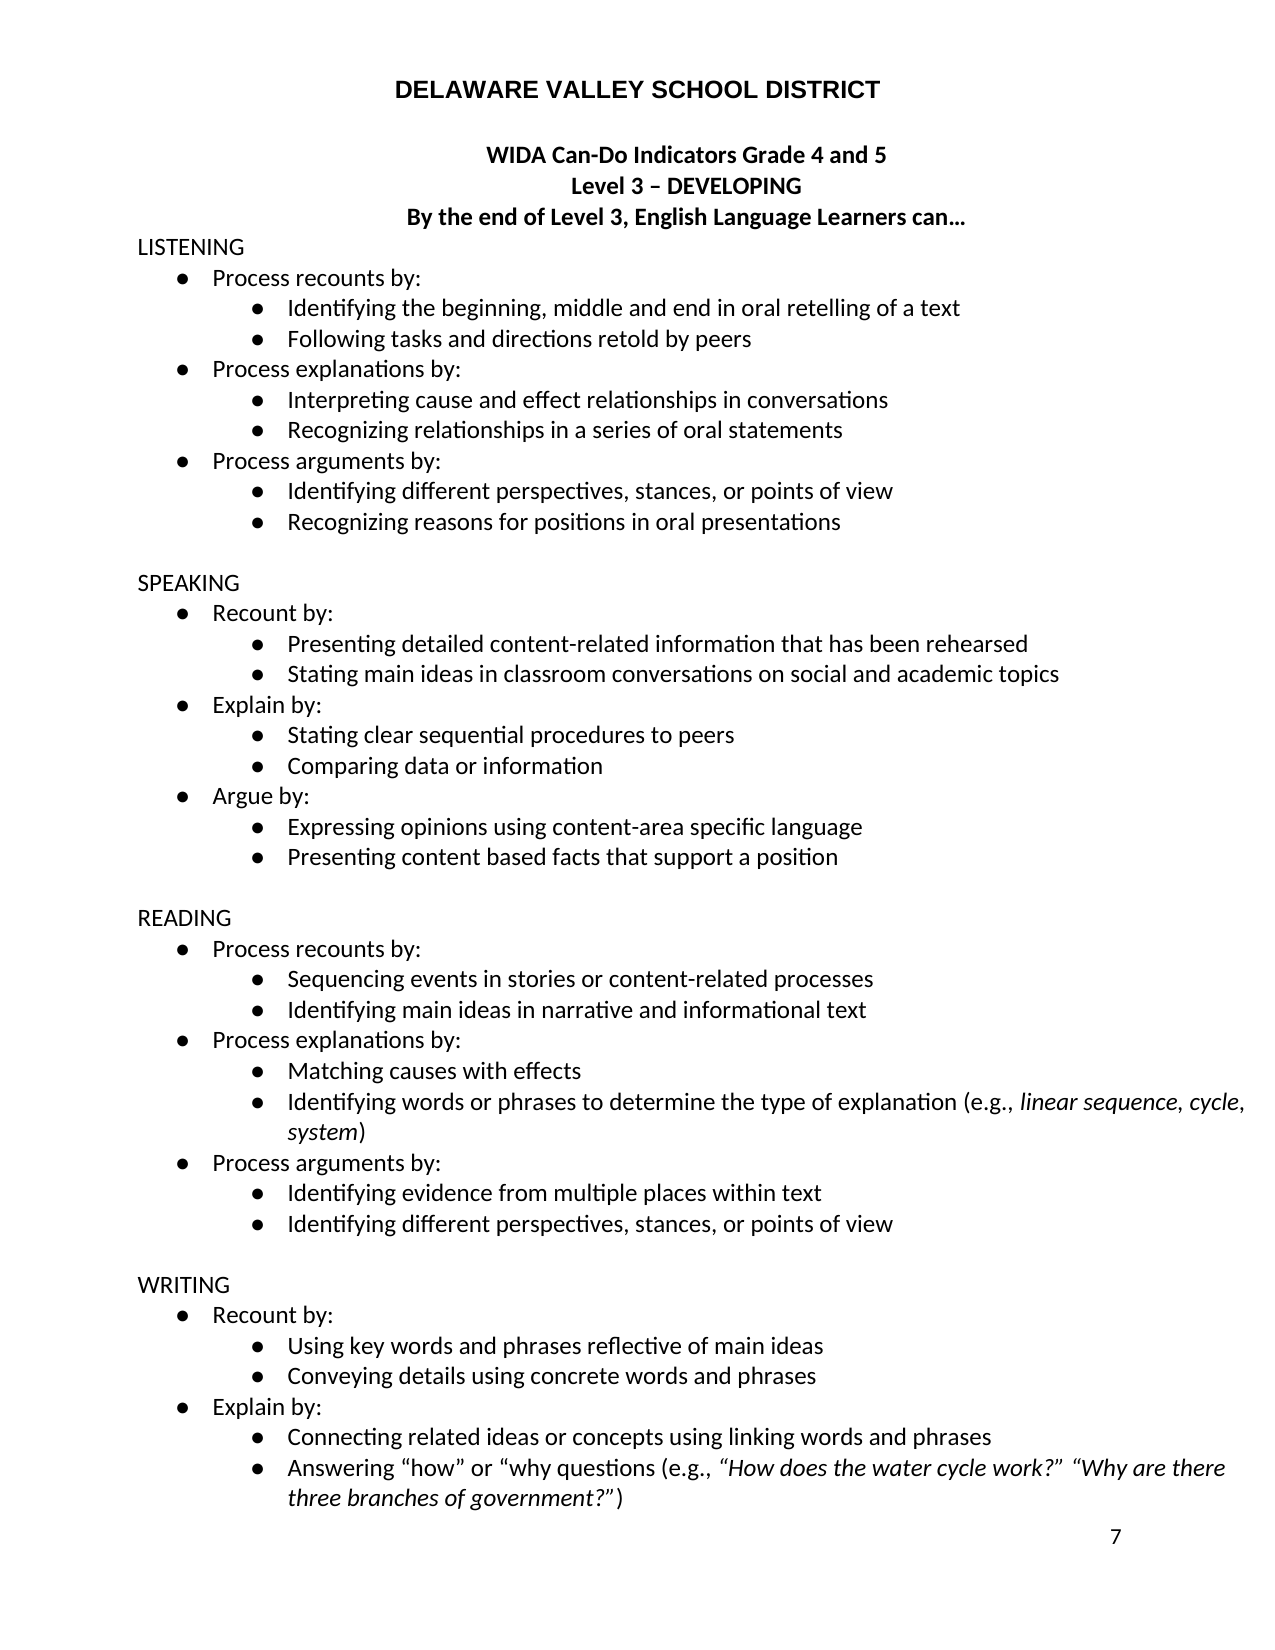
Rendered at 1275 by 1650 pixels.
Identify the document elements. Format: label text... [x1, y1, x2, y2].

list Connecting related ideas or concepts using linking words and phrases [250, 1421, 1273, 1452]
list Answering “how” or “why questions (e.g., “How does the water cycle work?” “Why are there three branches of government?”) [250, 1452, 1273, 1513]
list Using key words and phrases reflective of main ideas [250, 1330, 1273, 1360]
list Identifying different perspectives, stances, or points of view [250, 475, 1213, 506]
list Explain by: [175, 1391, 1273, 1421]
list Stating clear sequential procedures to peers [250, 719, 1273, 750]
list Process arguments by: [175, 1147, 1273, 1177]
text LISTENING [137, 231, 1273, 262]
list Process recounts by: [175, 262, 1198, 292]
list Identifying words or phrases to determine the type of explanation (e.g., linear sequence, cycle, system) [250, 1086, 1273, 1147]
text READING [137, 903, 1273, 933]
list Argue by: [175, 781, 1273, 811]
list Interpreting cause and effect relationships in conversations [250, 384, 1213, 414]
list Recount by: [175, 1299, 1273, 1330]
list Process explanations by: [175, 353, 1213, 384]
list Matching causes with effects [250, 1055, 1273, 1086]
list Explain by: [175, 689, 1273, 719]
list Sequencing events in stories or content-related processes [250, 964, 1273, 994]
list Process recounts by: [175, 933, 1273, 964]
list Process explanations by: [175, 1025, 1273, 1055]
list Identifying evidence from multiple places within text [250, 1177, 1273, 1208]
list Process arguments by: [175, 445, 1213, 475]
list Following tasks and directions retold by peers [250, 323, 1213, 353]
list Identifying the beginning, middle and end in oral retelling of a text [250, 292, 1213, 323]
list Identifying main ideas in narrative and informational text [250, 994, 1273, 1025]
list Presenting content based facts that support a position [250, 842, 1273, 872]
subtitle WIDA Can-Do Indicators Grade 4 and 5 [100, 139, 1273, 170]
list Recognizing relationships in a series of oral statements [250, 414, 1213, 445]
list Comparing data or information [250, 750, 1273, 781]
list Presenting detailed content-related information that has been rehearsed [250, 628, 1273, 658]
list Expressing opinions using content-area specific language [250, 811, 1273, 842]
text SPEAKING [137, 567, 1273, 597]
list Recount by: [175, 597, 1273, 628]
subtitle By the end of Level 3, English Language Learners can… [100, 201, 1273, 231]
list Conveying details using concrete words and phrases [250, 1360, 1273, 1391]
text WRITING [137, 1269, 1273, 1299]
subtitle Level 3 – DEVELOPING [100, 170, 1273, 201]
list Recognizing reasons for positions in oral presentations [250, 506, 1213, 536]
list Stating main ideas in classroom conversations on social and academic topics [250, 658, 1273, 689]
list Identifying different perspectives, stances, or points of view [250, 1208, 1273, 1238]
